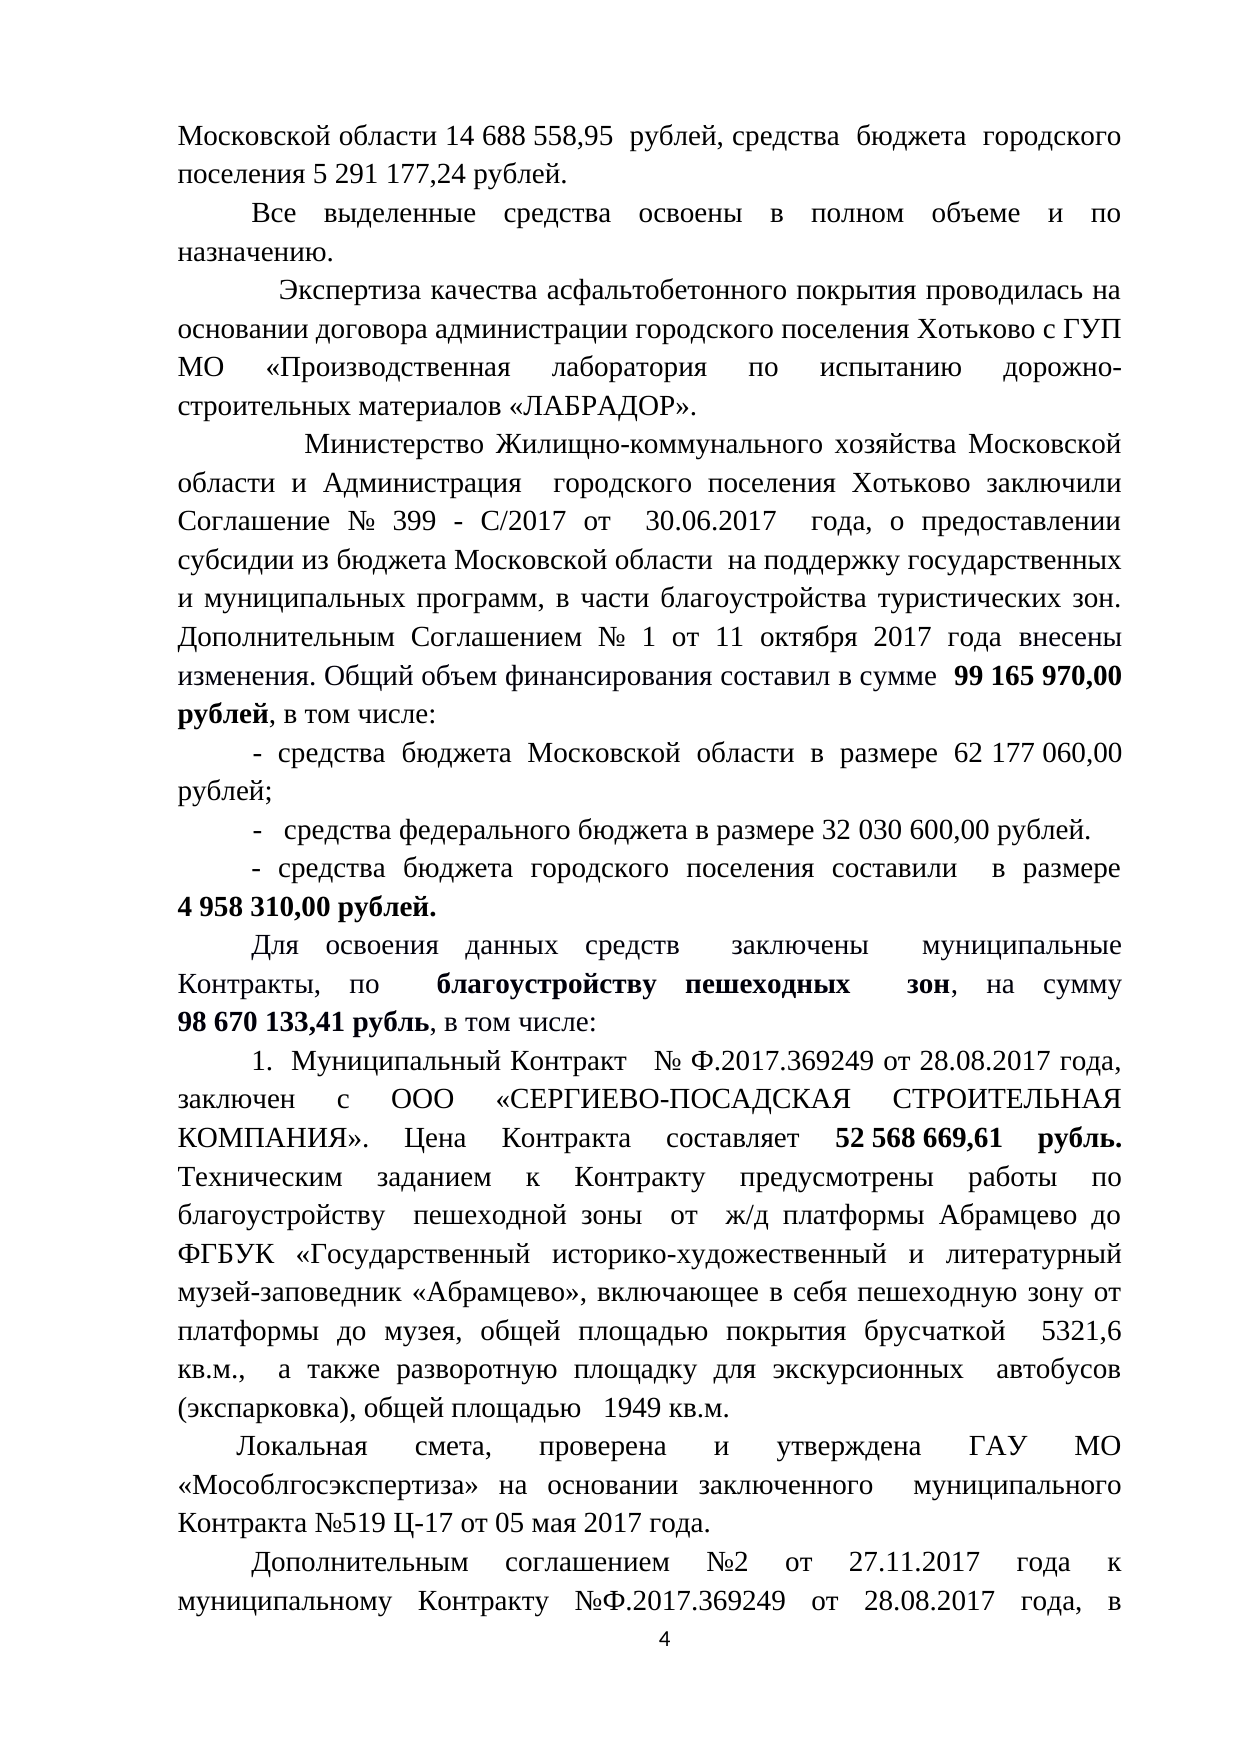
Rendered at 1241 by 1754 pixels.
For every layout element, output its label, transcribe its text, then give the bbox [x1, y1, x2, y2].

text Все выделенные средства освоены в полном объеме и по назначению. [177, 195, 1122, 267]
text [177, 118, 1122, 190]
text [177, 1544, 1122, 1616]
text Локальная смета, проверена и утверждена ГАУ МО «Мособлгосэкспертиза» на основании заключенного муниципального Контракта №519 Ц-17 от 05 мая 2017 года. [177, 1428, 1122, 1539]
text - средства бюджета городского поселения составили в размере 4 958 310,00 рублей. [177, 850, 1122, 922]
text 1. Муниципальный Контракт № Ф.2017.369249 от 28.08.2017 года, заключен с ООО «СЕРГИЕВО-ПОСАДСКАЯ СТРОИТЕЛЬНАЯ КОМПАНИЯ». Цена Контракта составляет 52 568 669,61 рубль. Техническим заданием к Контракту предусмотрены работы по благоустройству пешеходной зоны от ж/д платформы Абрамцево до ФГБУК «Государственный историко-художественный и литературный музей-заповедник «Абрамцево», включающее в себя пешеходную зону от платформы до музея, общей площадью покрытия брусчаткой 5321,6 кв.м., а также разворотную площадку для экскурсионных автобусов (экспарковка), общей площадью 1949 кв.м. [177, 1043, 1122, 1423]
text Для освоения данных средств заключены муниципальные Контракты, по благоустройству пешеходных зон, на сумму 98 670 133,41 рубль, в том числе: [177, 927, 1122, 1038]
text Экспертиза качества асфальтобетонного покрытия проводилась на основании договора администрации городского поселения Хотьково с ГУП МО «Производственная лаборатория по испытанию дорожно-строительных материалов «ЛАБРАДОР». [177, 272, 1122, 421]
text - средства федерального бюджета в размере 32 030 600,00 рублей. [177, 812, 1122, 845]
text Министерство Жилищно-коммунального хозяйства Московской области и Администрация городского поселения Хотьково заключили Соглашение № 399 - С/2017 от 30.06.2017 года, о предоставлении субсидии из бюджета Московской области на поддержку государственных и муниципальных программ, в части благоустройства туристических зон. Дополнительным Соглашением № 1 от 11 октября 2017 года внесены изменения. Общий объем финансирования составил в сумме 99 165 970,00 рублей, в том числе: [177, 426, 1122, 730]
text - средства бюджета Московской области в размере 62 177 060,00 рублей; [177, 735, 1122, 807]
